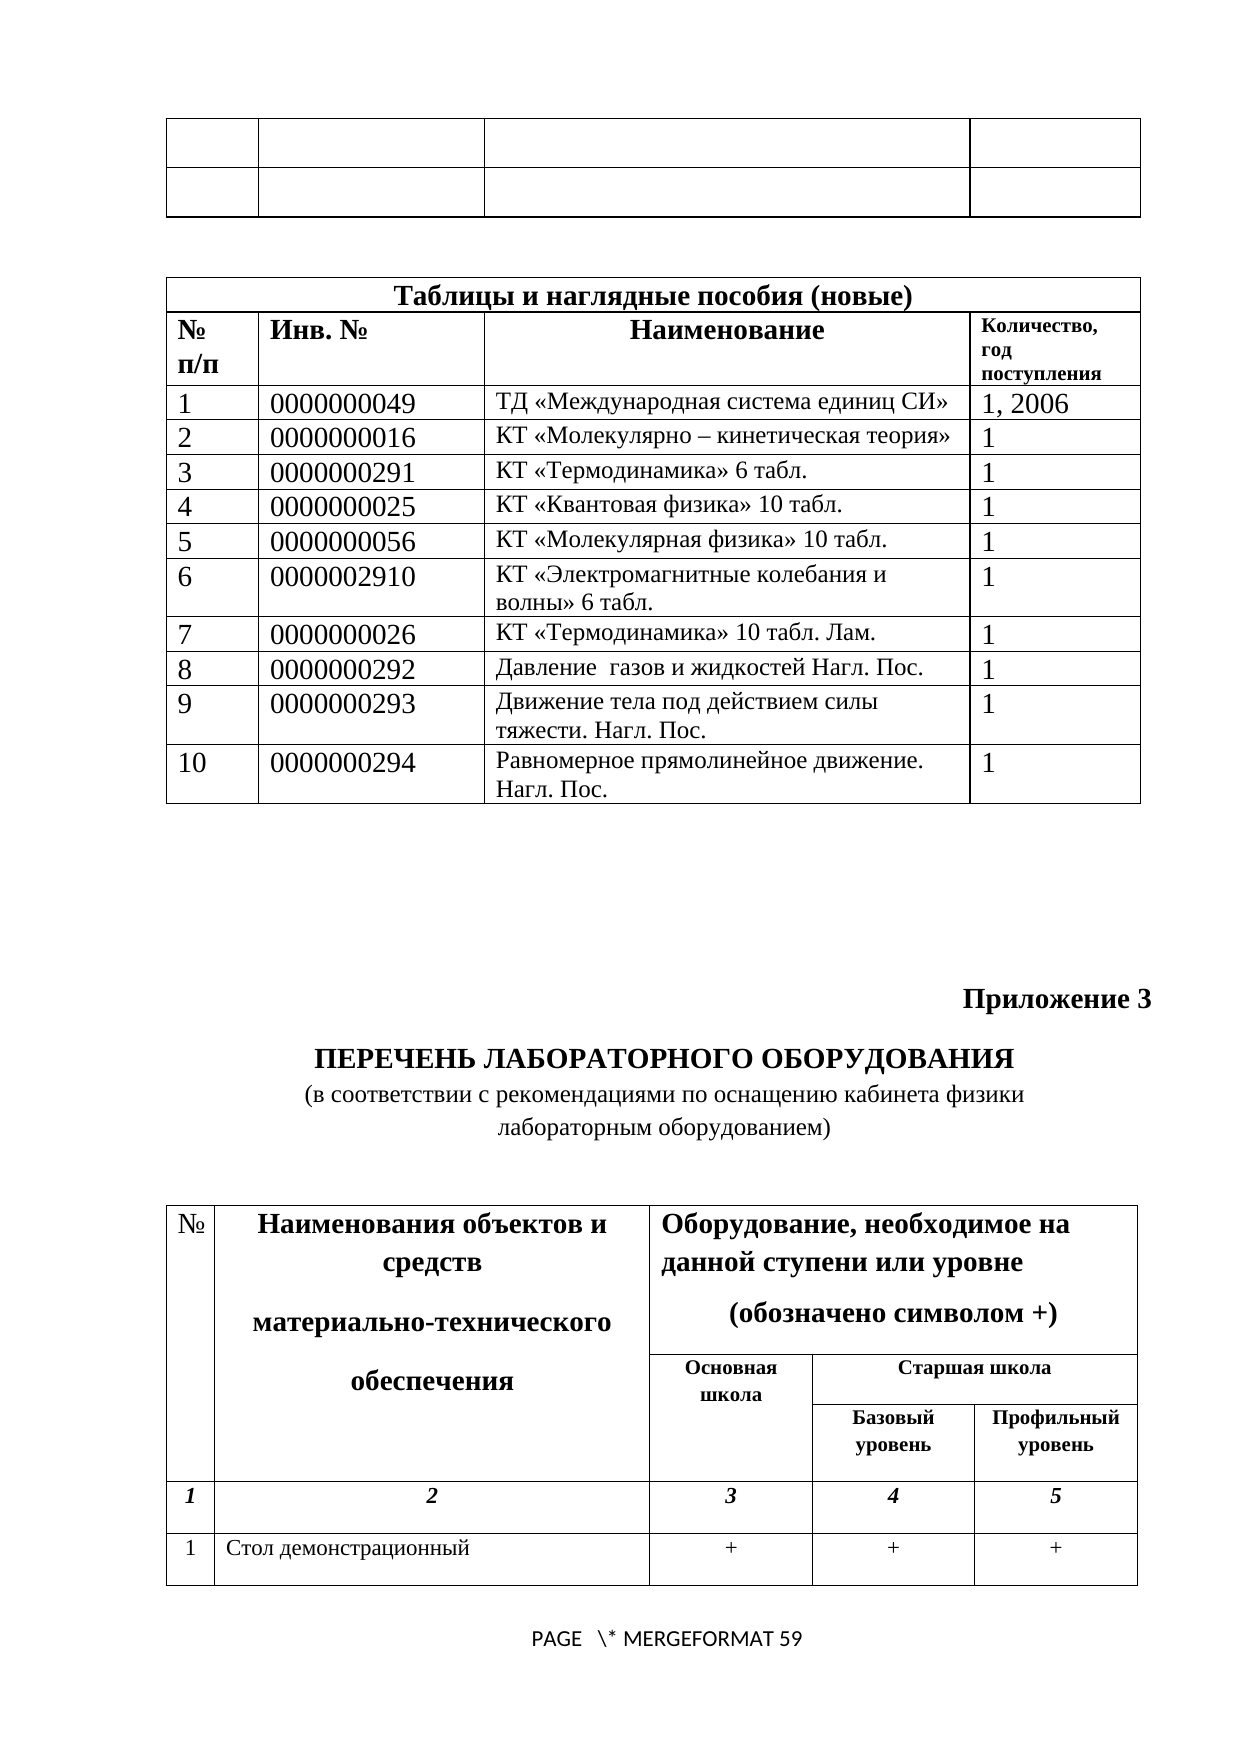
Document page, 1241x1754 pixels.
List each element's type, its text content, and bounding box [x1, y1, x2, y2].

table_cell 0000000294 [259, 745, 484, 802]
table_cell КТ «Молекулярная физика» 10 табл. [485, 524, 969, 558]
table_cell КТ «Молекулярно – кинетическая теория» [485, 420, 969, 454]
table_cell 1 [167, 1534, 214, 1585]
table_cell Наименование [485, 313, 969, 385]
table_cell [259, 119, 484, 167]
table_cell КТ «Термодинамика» 10 табл. Лам. [485, 617, 969, 651]
table_cell 4 [813, 1482, 974, 1533]
table_cell 1, 2006 [971, 386, 1140, 419]
table_cell [485, 119, 969, 167]
table_cell ТД «Международная система единиц СИ» [485, 386, 969, 419]
table_cell 1 [971, 745, 1140, 802]
table_cell Профильный уровень [975, 1405, 1137, 1481]
table_cell + [975, 1534, 1137, 1585]
table_cell 1 [971, 455, 1140, 488]
table_cell Инв. № [259, 313, 484, 385]
table_cell 5 [167, 524, 258, 558]
table_cell [259, 168, 484, 216]
table_cell 10 [167, 745, 258, 802]
table_cell 1 [971, 617, 1140, 651]
table_cell 3 [650, 1482, 812, 1533]
table_cell Основная школа [650, 1355, 812, 1481]
table_header Оборудование, необходимое на данной ступени или уровне (обозначено символом +) [650, 1206, 1137, 1354]
table_cell 1 [167, 386, 258, 419]
table_header № [167, 1206, 214, 1481]
table_cell Движение тела под действием силы тяжести. Нагл. Пос. [485, 686, 969, 744]
table_cell 1 [971, 559, 1140, 616]
table_cell 2 [215, 1482, 649, 1533]
table_cell 1 [167, 1482, 214, 1533]
table_cell 0000000293 [259, 686, 484, 744]
table_cell Стол демонстрационный [215, 1534, 649, 1585]
table_cell Давление газов и жидкостей Нагл. Пос. [485, 652, 969, 685]
table_cell 1 [971, 524, 1140, 558]
table_cell 5 [975, 1482, 1137, 1533]
table_cell 2 [167, 420, 258, 454]
table_cell [971, 168, 1140, 216]
table_cell 1 [971, 420, 1140, 454]
table_cell 0000000291 [259, 455, 484, 488]
text лабораторным оборудованием) [177, 1112, 1152, 1141]
table_cell № п/п [167, 313, 258, 385]
table_cell Количество, год поступления [971, 313, 1140, 385]
table_cell 0000000292 [259, 652, 484, 685]
table_cell + [650, 1534, 812, 1585]
table_cell Базовый уровень [813, 1405, 974, 1481]
table_cell + [813, 1534, 974, 1585]
table_cell 4 [167, 490, 258, 523]
table_cell Старшая школа [813, 1355, 1137, 1403]
table_cell КТ «Квантовая физика» 10 табл. [485, 490, 969, 523]
table_cell 0000000049 [259, 386, 484, 419]
table_cell 6 [167, 559, 258, 616]
table_cell 3 [167, 455, 258, 488]
table_cell 8 [167, 652, 258, 685]
table_cell [971, 119, 1140, 167]
table_cell КТ «Термодинамика» 6 табл. [485, 455, 969, 488]
text (в соответствии с рекомендациями по оснащению кабинета физики [177, 1079, 1152, 1108]
table_cell [167, 168, 258, 216]
table_cell [485, 168, 969, 216]
table_cell 0000000025 [259, 490, 484, 523]
table_cell 1 [971, 490, 1140, 523]
table_header Наименования объектов и средств материально-технического обеспечения [215, 1206, 649, 1481]
table_cell КТ «Электромагнитные колебания и волны» 6 табл. [485, 559, 969, 616]
text Приложение 3 [177, 982, 1152, 1015]
table_cell Равномерное прямолинейное движение. Нагл. Пос. [485, 745, 969, 802]
table_header Таблицы и наглядные пособия (новые) [167, 278, 1140, 311]
table_cell 7 [167, 617, 258, 651]
table_cell 0000002910 [259, 559, 484, 616]
table_cell 0000000016 [259, 420, 484, 454]
table_cell 0000000026 [259, 617, 484, 651]
table_cell 1 [971, 652, 1140, 685]
table_cell 1 [971, 686, 1140, 744]
table_cell 0000000056 [259, 524, 484, 558]
text ПЕРЕЧЕНЬ ЛАБОРАТОРНОГО ОБОРУДОВАНИЯ [177, 1041, 1152, 1074]
table_cell [167, 119, 258, 167]
table_cell 9 [167, 686, 258, 744]
